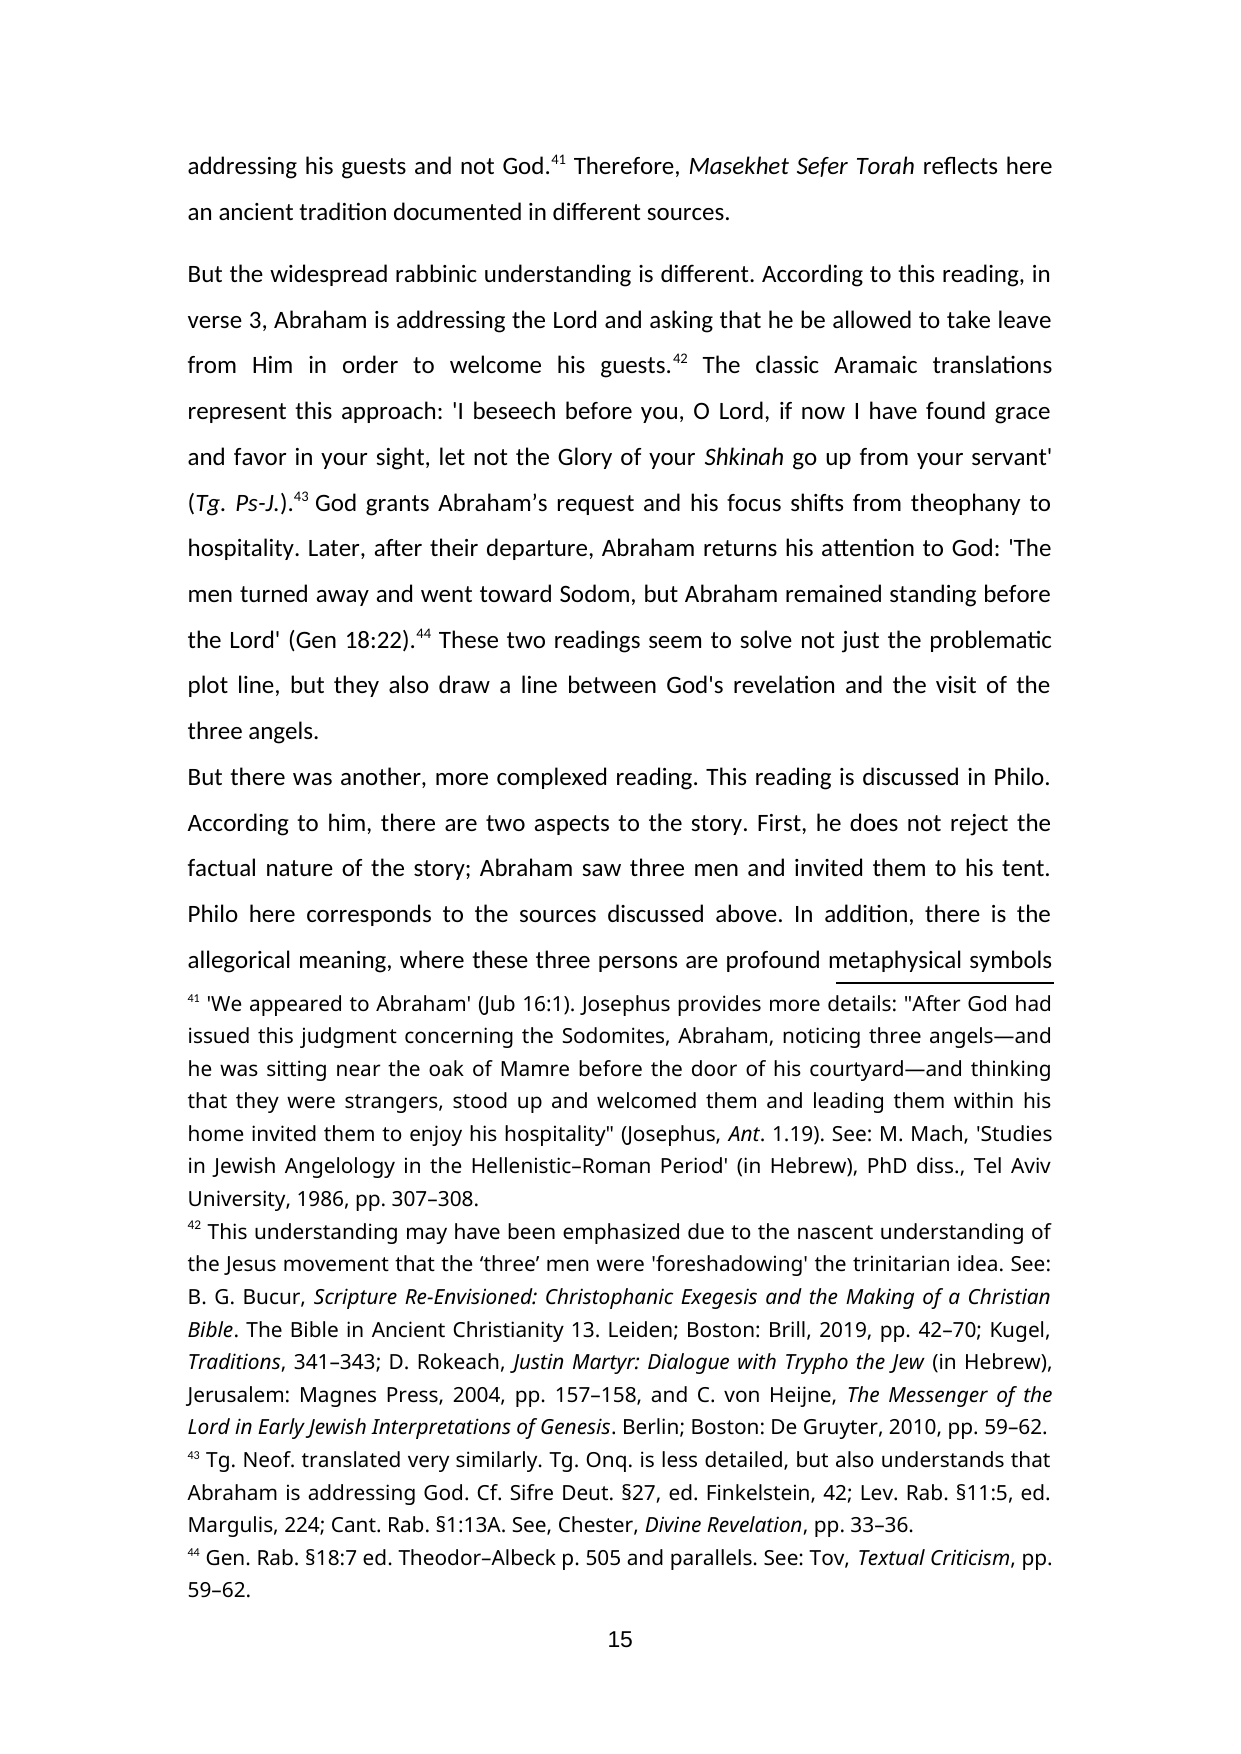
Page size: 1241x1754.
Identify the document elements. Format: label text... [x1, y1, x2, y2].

text But the widespread rabbinic understanding is different. According to this reading, in verse 3, Abraham is addressing the Lord and asking that he be allowed to take leave from Him in order to welcome his guests. The classic Aramaic translations represent this approach: 'I beseech before you, O Lord, if now I have found grace and favor in your sight, let not the Glory of your Shkinah go up from your servant' (Tg. Ps-J.). God grants Abraham’s request and his focus shifts from theophany to hospitality. Later, after their departure, Abraham returns his attention to God: 'The men turned away and went toward Sodom, but Abraham remained standing before the Lord' (Gen 18:22). These two readings seem to solve not just the problematic plot line, but they also draw a line between God's revelation and the visit of the three angels. [187, 258, 1053, 746]
text But there was another, more complexed reading. This reading is discussed in Philo. According to him, there are two aspects to the story. First, he does not reject the factual nature of the story; Abraham saw three men and invited them to his tent. Philo here corresponds to the sources discussed above. In addition, there is the allegorical meaning, where these three persons are profound metaphysical symbols regarding the nature of God. A similar reading was developed later by Justin Martyr in the discussion. Justin focused his argument against the Jewish interpretation that: "God appeared to him, before the vision of the three men. Furthermore, those three whom the Word calls men were angels" (Justin Martyr, Dialogue, §56, ed. Falls, 232). This interpretation is indeed represented in the traditions that we have absorbed above. According to him: [187, 761, 1053, 974]
text The reading of verse 3 as a non-holy name is also documented in the SP, where the entire verse in explicitly reframed in plural: 'ויאמר אדני אם נא מצאתי חן בעיניכם אל תעברו מעל עבדכם'. According to the rewritten description of this story in the Book of Jubilees and Josephus, it is clear that these exegetes understood that Abraham is addressing his guests and not God. Therefore, Masekhet Sefer Torah reflects here an ancient tradition documented in different sources. [187, 150, 1053, 226]
